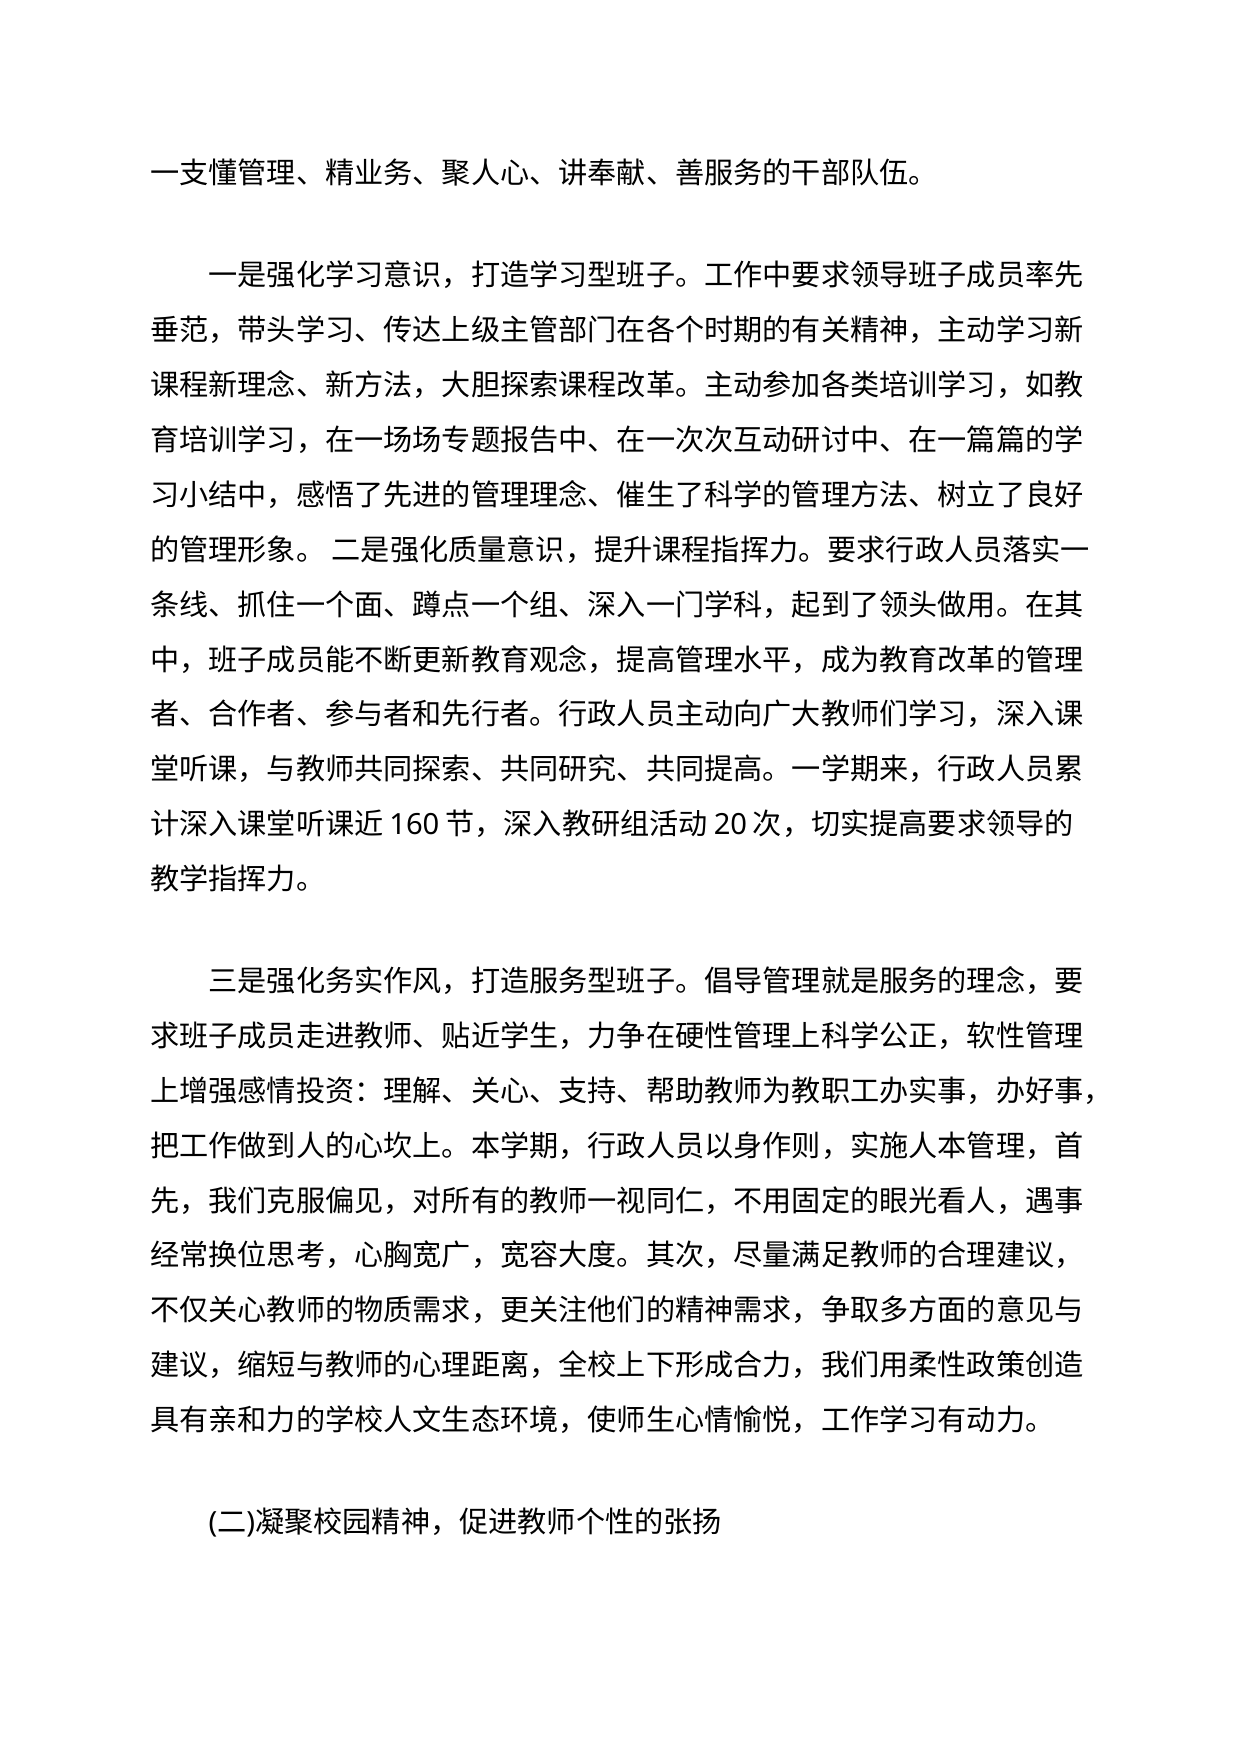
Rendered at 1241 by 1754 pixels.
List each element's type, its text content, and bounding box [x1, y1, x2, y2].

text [150, 150, 1090, 192]
text 三是强化务实作风，打造服务型班子。倡导管理就是服务的理念，要求班子成员走进教师、贴近学生，力争在硬性管理上科学公正，软性管理上增强感情投资：理解、关心、支持、帮助教师为教职工办实事，办好事，把工作做到人的心坎上。本学期，行政人员以身作则，实施人本管理，首先，我们克服偏见，对所有的教师一视同仁，不用固定的眼光看人，遇事经常换位思考，心胸宽广，宽容大度。其次，尽量满足教师的合理建议，不仅关心教师的物质需求，更关注他们的精神需求，争取多方面的意见与建议，缩短与教师的心理距离，全校上下形成合力，我们用柔性政策创造具有亲和力的学校人文生态环境，使师生心情愉悦，工作学习有动力。 [150, 957, 1090, 1439]
text 一是强化学习意识，打造学习型班子。工作中要求领导班子成员率先垂范，带头学习、传达上级主管部门在各个时期的有关精神，主动学习新课程新理念、新方法，大胆探索课程改革。主动参加各类培训学习，如教育培训学习，在一场场专题报告中、在一次次互动研讨中、在一篇篇的学习小结中，感悟了先进的管理理念、催生了科学的管理方法、树立了良好的管理形象。 二是强化质量意识，提升课程指挥力。要求行政人员落实一条线、抓住一个面、蹲点一个组、深入一门学科，起到了领头做用。在其中，班子成员能不断更新教育观念，提高管理水平，成为教育改革的管理者、合作者、参与者和先行者。行政人员主动向广大教师们学习，深入课堂听课，与教师共同探索、共同研究、共同提高。一学期来，行政人员累计深入课堂听课近160节，深入教研组活动20次，切实提高要求领导的教学指挥力。 [150, 252, 1090, 898]
text (二)凝聚校园精神，促进教师个性的张扬 [150, 1498, 1090, 1541]
